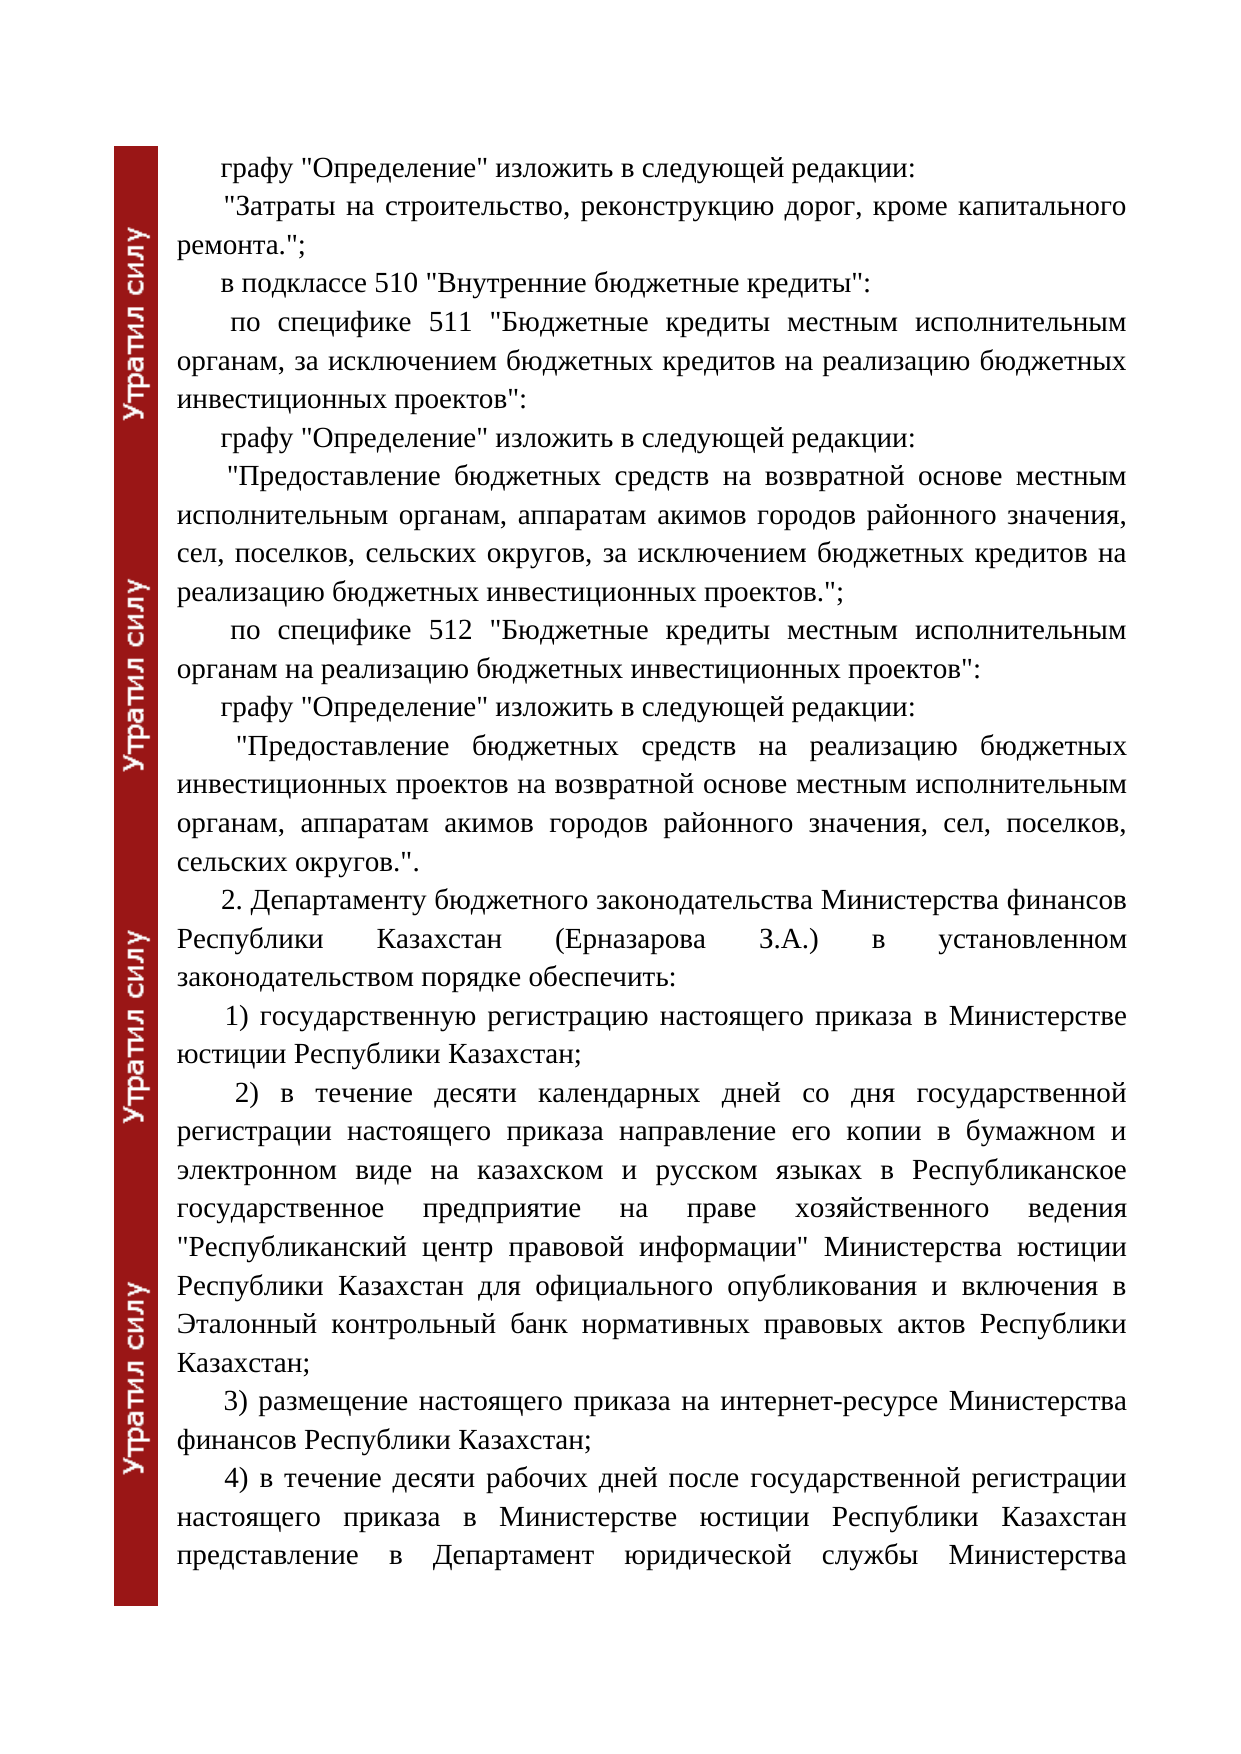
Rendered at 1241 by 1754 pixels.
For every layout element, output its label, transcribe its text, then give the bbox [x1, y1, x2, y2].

picture [114, 415, 158, 420]
text 2. Департаменту бюджетного законодательства Министерства финансов Республики Казахстан (Ерназарова З.А.) в установленном законодательством порядке обеспечить: [112, 882, 1128, 993]
text "Предоставление бюджетных средств на реализацию бюджетных инвестиционных проектов на возвратной основе местным исполнительным органам, аппаратам акимов городов районного значения, сел, поселков, сельских округов.". [112, 728, 1128, 877]
picture [114, 146, 158, 150]
text "Предоставление бюджетных средств на возвратной основе местным исполнительным органам, аппаратам акимов городов районного значения, сел, поселков, сельских округов, за исключением бюджетных кредитов на реализацию бюджетных инвестиционных проектов."; [112, 458, 1128, 607]
picture [114, 993, 158, 998]
text графу "Определение" изложить в следующей редакции: [112, 150, 1128, 183]
picture [114, 684, 158, 689]
text 1) государственную регистрацию настоящего приказа в Министерстве юстиции Республики Казахстан; [112, 998, 1128, 1070]
picture [114, 1455, 158, 1460]
picture [114, 607, 158, 612]
picture [114, 877, 158, 882]
picture [114, 183, 158, 188]
picture [114, 1070, 158, 1075]
text по специфике 512 "Бюджетные кредиты местным исполнительным органам на реализацию бюджетных инвестиционных проектов": [112, 612, 1128, 684]
text графу "Определение" изложить в следующей редакции: [112, 689, 1128, 723]
picture [114, 299, 158, 304]
picture [114, 1378, 158, 1383]
text 2) в течение десяти календарных дней со дня государственной регистрации настоящего приказа направление его копии в бумажном и электронном виде на казахском и русском языках в Республиканское государственное предприятие на праве хозяйственного ведения "Республиканский центр правовой информации" Министерства юстиции Республики Казахстан для официального опубликования и включения в Эталонный контрольный банк нормативных правовых актов Республики Казахстан; [112, 1075, 1128, 1378]
text по специфике 511 "Бюджетные кредиты местным исполнительным органам, за исключением бюджетных кредитов на реализацию бюджетных инвестиционных проектов": [112, 304, 1128, 415]
text в подклассе 510 "Внутренние бюджетные кредиты": [112, 266, 1128, 299]
text 3) размещение настоящего приказа на интернет-ресурсе Министерства финансов Республики Казахстан; [112, 1383, 1128, 1455]
picture [114, 1571, 158, 1606]
text графу "Определение" изложить в следующей редакции: [112, 420, 1128, 453]
picture [114, 261, 158, 266]
text "Затраты на строительство, реконструкцию дорог, кроме капитального ремонта."; [112, 188, 1128, 261]
picture [114, 723, 158, 728]
picture [114, 453, 158, 458]
